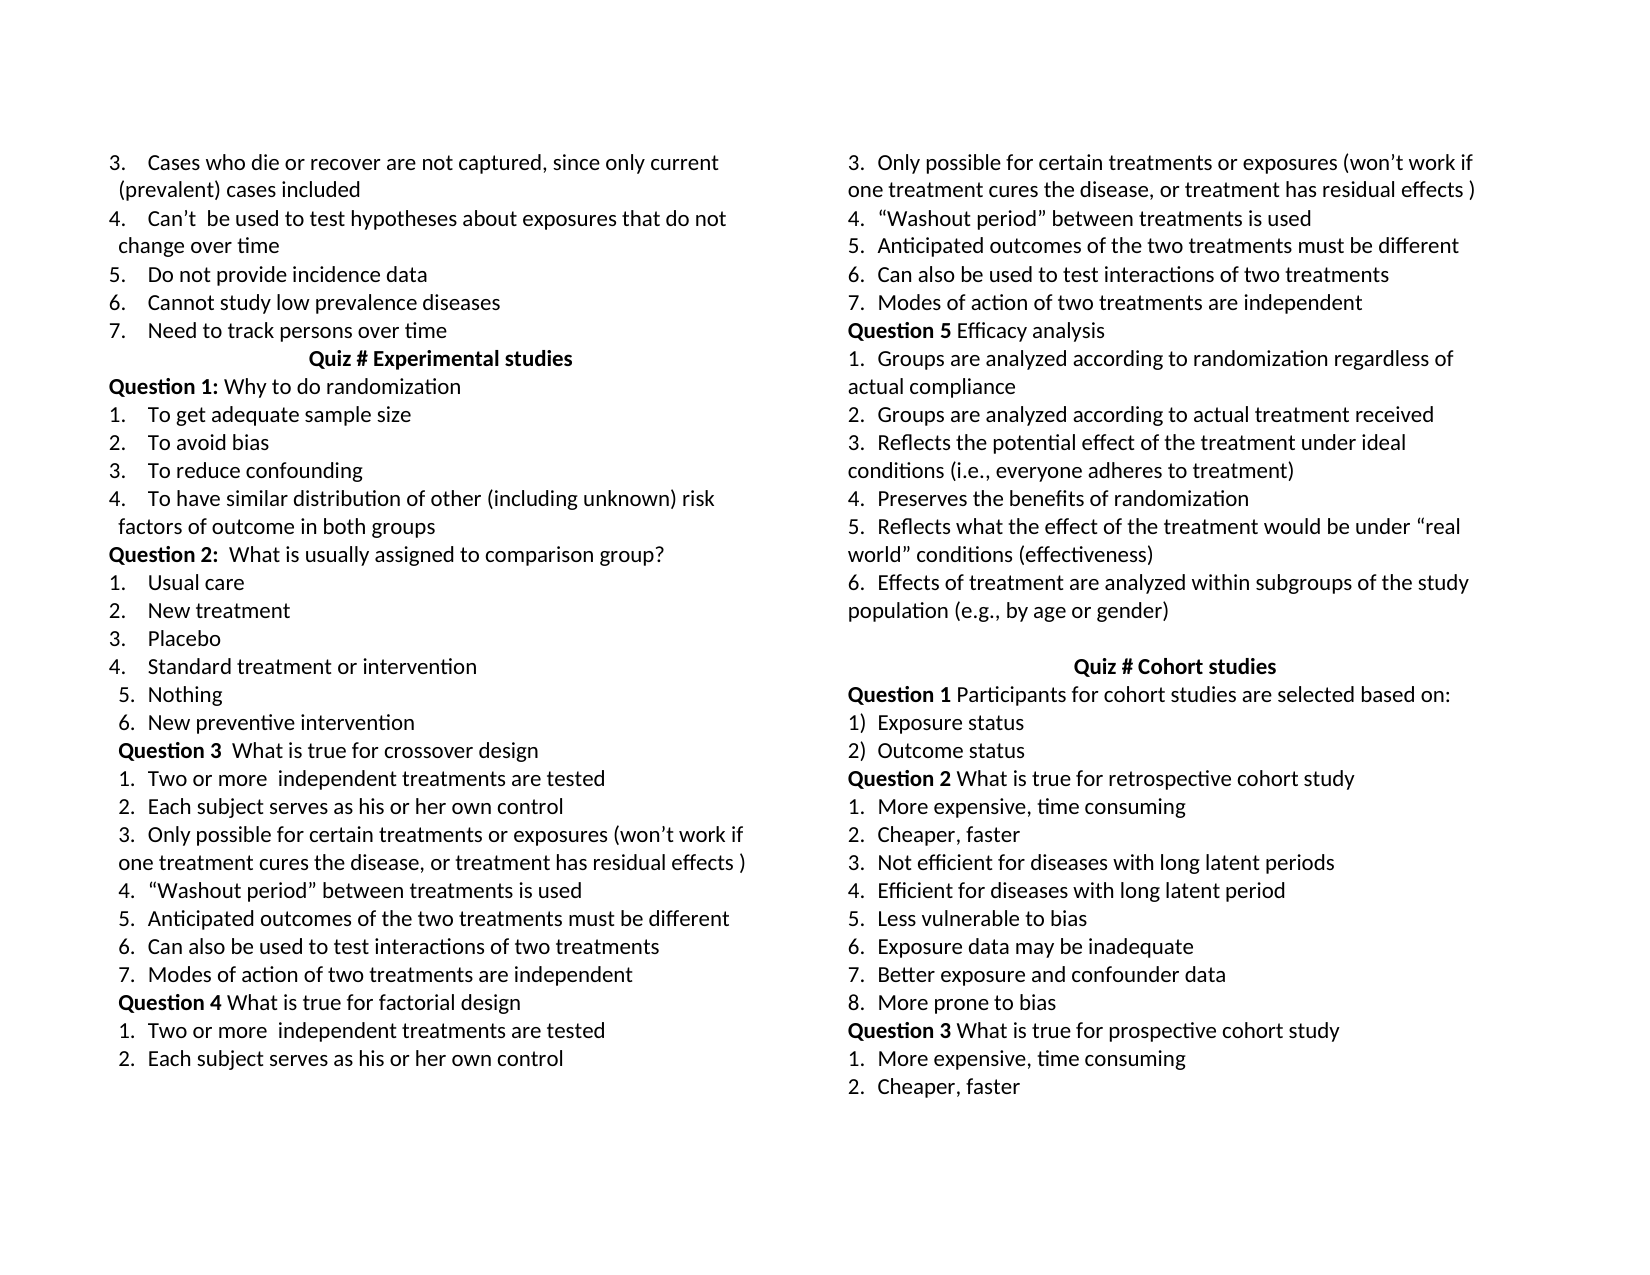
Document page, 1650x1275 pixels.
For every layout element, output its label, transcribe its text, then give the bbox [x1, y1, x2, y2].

list Preserves the benefits of randomization [848, 484, 1502, 512]
list Usual care [109, 568, 773, 596]
list Standard treatment or intervention [109, 652, 773, 680]
list Two or more independent treatments are tested [118, 1016, 773, 1044]
list Efficient for diseases with long latent period [848, 876, 1502, 904]
list Each subject serves as his or her own control [118, 1044, 773, 1072]
list Groups are analyzed according to actual treatment received [848, 400, 1502, 428]
list New treatment [109, 596, 773, 624]
list Reflects the potential effect of the treatment under ideal conditions (i.e., everyone adheres to treatment) [848, 428, 1502, 484]
text Question 4 What is true for factorial design [118, 988, 773, 1016]
list Less vulnerable to bias [848, 904, 1502, 932]
text Quiz # Cohort studies [848, 652, 1502, 680]
list Two or more independent treatments are tested [118, 764, 773, 792]
text Question 3 What is true for crossover design [118, 736, 773, 764]
list Nothing [118, 680, 773, 708]
text Question 1 Participants for cohort studies are selected based on: [848, 680, 1502, 708]
list More prone to bias [848, 988, 1502, 1016]
list Effects of treatment are analyzed within subgroups of the study population (e.g., by age or gender) [848, 568, 1502, 624]
list Modes of action of two treatments are independent [118, 960, 773, 988]
list To have similar distribution of other (including unknown) risk factors of outcome in both groups [109, 484, 773, 540]
list To reduce confounding [109, 456, 773, 484]
list Exposure status [848, 708, 1502, 736]
list Modes of action of two treatments are independent [848, 288, 1502, 316]
list Cheaper, faster [848, 1072, 1502, 1100]
list Need to track persons over time [109, 316, 773, 344]
list Anticipated outcomes of the two treatments must be different [848, 232, 1502, 260]
list Placebo [109, 624, 773, 652]
list Groups are analyzed according to randomization regardless of actual compliance [848, 344, 1502, 400]
list Cannot study low prevalence diseases [109, 288, 773, 316]
list New preventive intervention [118, 708, 773, 736]
list To avoid bias [109, 428, 773, 456]
list Each subject serves as his or her own control [118, 792, 773, 820]
list “Washout period” between treatments is used [118, 876, 773, 904]
list Reflects what the effect of the treatment would be under “real world” conditions (effectiveness) [848, 512, 1502, 568]
list Only possible for certain treatments or exposures (won’t work if one treatment cures the disease, or treatment has residual effects ) [848, 148, 1502, 204]
text Question 2: What is usually assigned to comparison group? [109, 540, 773, 568]
text Question 3 What is true for prospective cohort study [848, 1016, 1502, 1044]
text Question 5 Efficacy analysis [848, 316, 1502, 344]
list Anticipated outcomes of the two treatments must be different [118, 904, 773, 932]
list Outcome status [848, 736, 1502, 764]
list To get adequate sample size [109, 400, 773, 428]
list Exposure data may be inadequate [848, 932, 1502, 960]
list Can’t be used to test hypotheses about exposures that do not change over time [109, 204, 773, 260]
list Can also be used to test interactions of two treatments [118, 932, 773, 960]
list Better exposure and confounder data [848, 960, 1502, 988]
list Do not provide incidence data [109, 260, 773, 288]
list More expensive, time consuming [848, 792, 1502, 820]
text Question 1: Why to do randomization [109, 372, 773, 400]
list Cases who die or recover are not captured, since only current (prevalent) cases included [109, 148, 773, 204]
list “Washout period” between treatments is used [848, 204, 1502, 232]
text Quiz # Experimental studies [109, 344, 773, 372]
list Not efficient for diseases with long latent periods [848, 848, 1502, 876]
list More expensive, time consuming [848, 1044, 1502, 1072]
list Cheaper, faster [848, 820, 1502, 848]
list Only possible for certain treatments or exposures (won’t work if one treatment cures the disease, or treatment has residual effects ) [118, 820, 773, 876]
list Can also be used to test interactions of two treatments [848, 260, 1502, 288]
text Question 2 What is true for retrospective cohort study [848, 764, 1502, 792]
